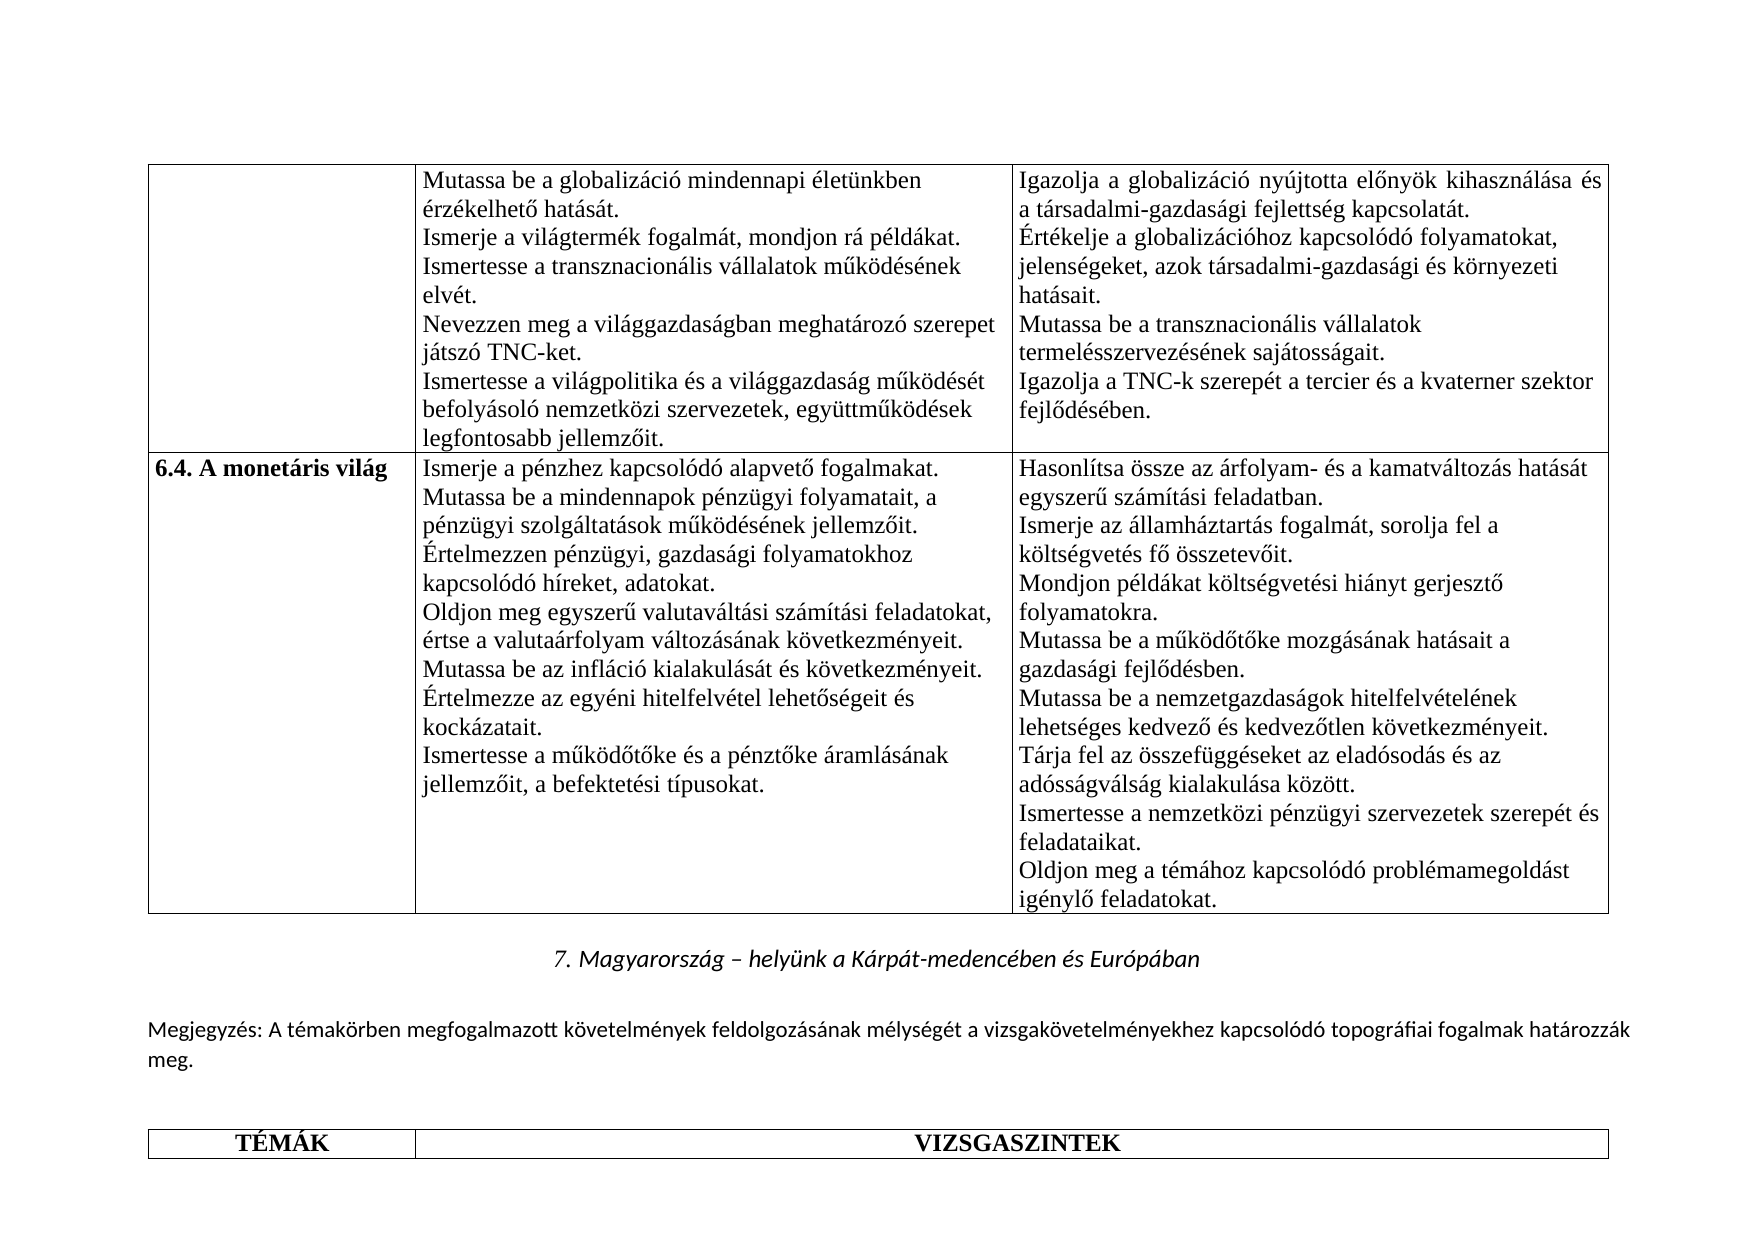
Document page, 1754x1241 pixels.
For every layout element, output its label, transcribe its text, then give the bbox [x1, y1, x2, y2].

table_header Mutassa be a globalizáció mindennapi életünkben érzékelhető hatását. Ismerje a világtermék fogalmát, mondjon rá példákat. Ismertesse a transznacionális vállalatok működésének elvét. Nevezzen meg a világgazdaságban meghatározó szerepet játszó TNC-ket. Ismertesse a világpolitika és a világgazdaság működését befolyásoló nemzetközi szervezetek, együttműködések legfontosabb jellemzőit. [416, 165, 1012, 452]
text Megjegyzés: A témakörben megfogalmazott követelmények feldolgozásának mélységét a vizsgakövetelményekhez kapcsolódó topográfiai fogalmak határozzák meg. [147, 1015, 1633, 1073]
table_header TÉMÁK [149, 1130, 415, 1158]
table_cell Hasonlítsa össze az árfolyam- és a kamatváltozás hatását egyszerű számítási feladatban. Ismerje az államháztartás fogalmát, sorolja fel a költségvetés fő összetevőit. Mondjon példákat költségvetési hiányt gerjesztő folyamatokra. Mutassa be a működőtőke mozgásának hatásait a gazdasági fejlődésben. Mutassa be a nemzetgazdaságok hitelfelvételének lehetséges kedvező és kedvezőtlen következményeit. Tárja fel az összefüggéseket az eladósodás és az adósságválság kialakulása között. Ismertesse a nemzetközi pénzügyi szervezetek szerepét és feladataikat. Oldjon meg a témához kapcsolódó problémamegoldást igénylő feladatokat. [1013, 453, 1608, 913]
table_cell Ismerje a pénzhez kapcsolódó alapvető fogalmakat. Mutassa be a mindennapok pénzügyi folyamatait, a pénzügyi szolgáltatások működésének jellemzőit. Értelmezzen pénzügyi, gazdasági folyamatokhoz kapcsolódó híreket, adatokat. Oldjon meg egyszerű valutaváltási számítási feladatokat, értse a valutaárfolyam változásának következményeit. Mutassa be az infláció kialakulását és következményeit. Értelmezze az egyéni hitelfelvétel lehetőségeit és kockázatait. Ismertesse a működőtőke és a pénztőke áramlásának jellemzőit, a befektetési típusokat. [416, 453, 1012, 913]
table_cell 6.4. A monetáris világ [149, 453, 415, 913]
table_header VIZSGASZINTEK [416, 1130, 1608, 1158]
list Magyarország – helyünk a Kárpát-medencében és Európában [553, 943, 1687, 974]
table_header [149, 165, 415, 452]
table_header Igazolja a globalizáció nyújtotta előnyök kihasználása és a társadalmi-gazdasági fejlettség kapcsolatát. Értékelje a globalizációhoz kapcsolódó folyamatokat, jelenségeket, azok társadalmi-gazdasági és környezeti hatásait. Mutassa be a transznacionális vállalatok termelésszervezésének sajátosságait. Igazolja a TNC-k szerepét a tercier és a kvaterner szektor fejlődésében. [1013, 165, 1608, 452]
